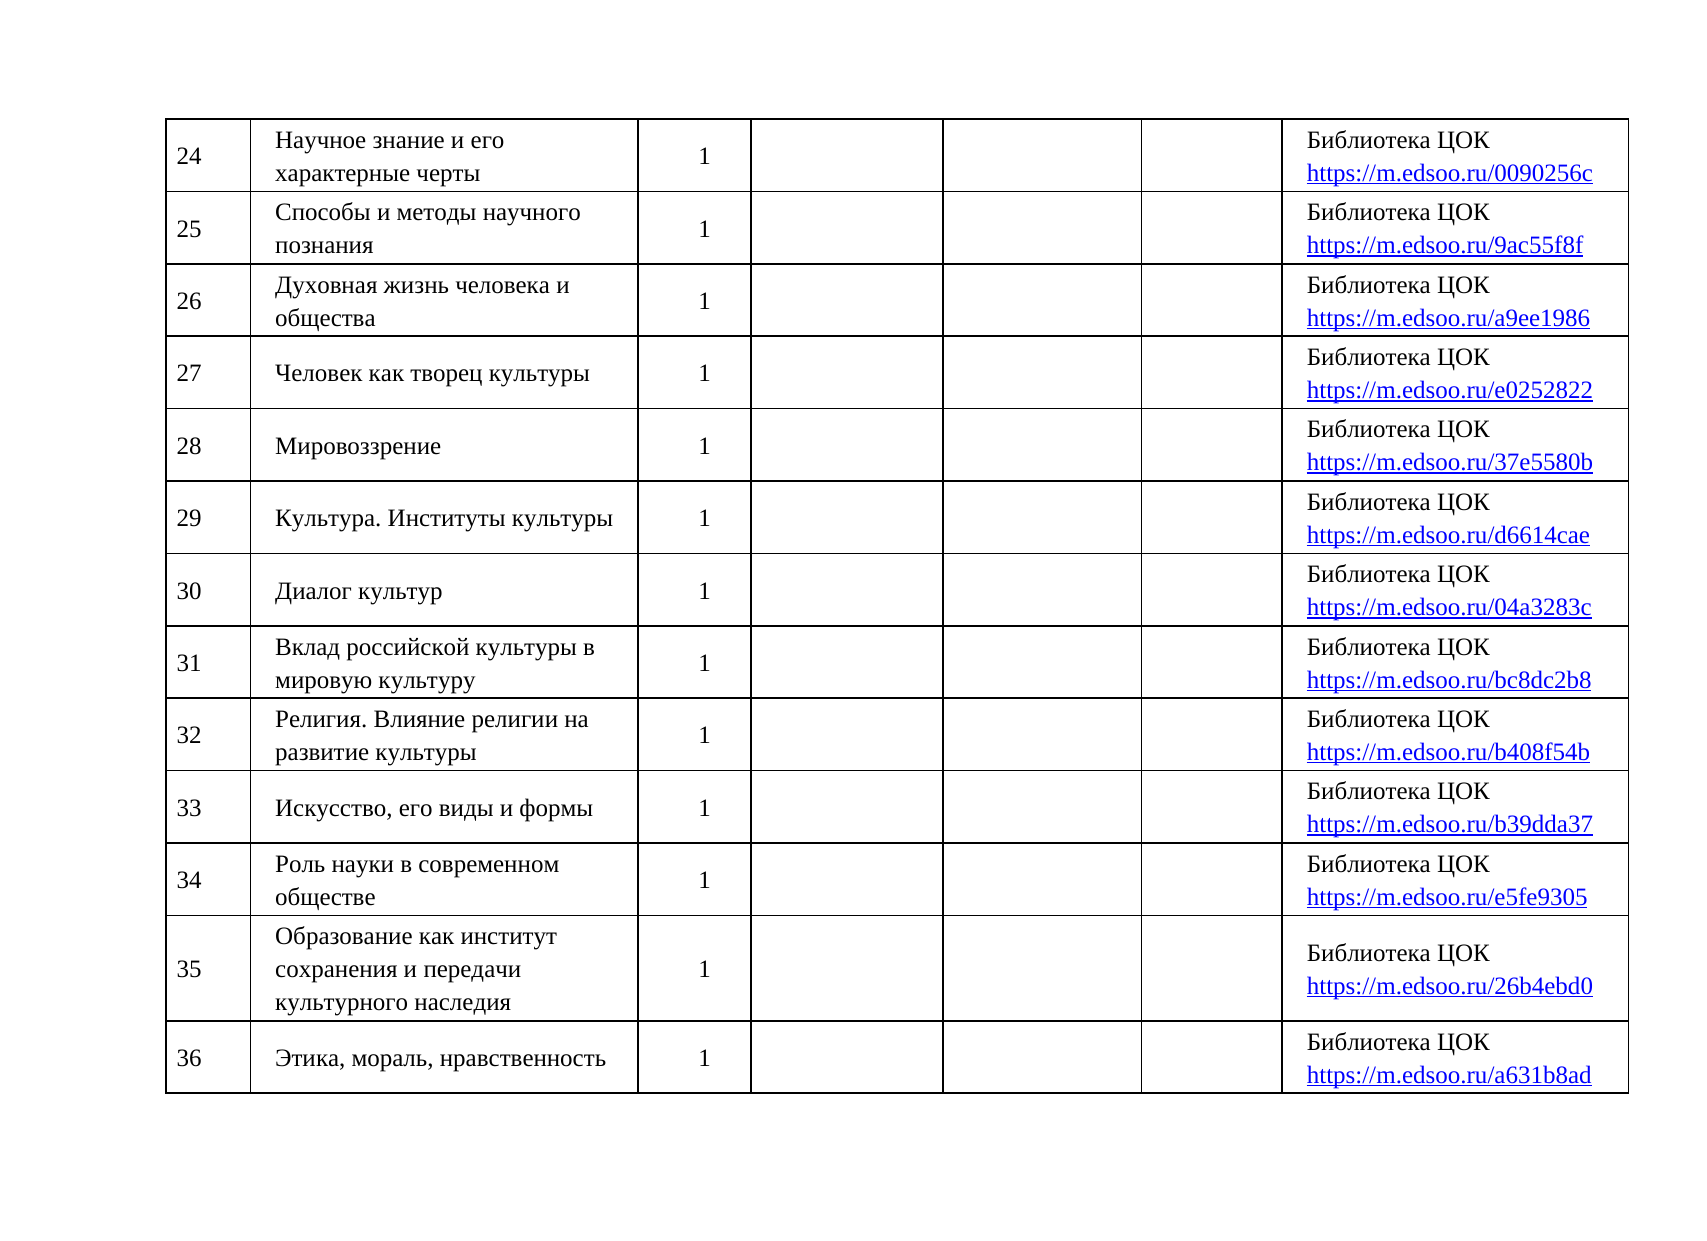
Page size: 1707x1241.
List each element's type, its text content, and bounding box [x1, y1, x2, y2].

table_cell Библиотека ЦОК https://m.edsoo.ru/9ac55f8f [1283, 192, 1628, 263]
table_cell Образование как институт сохранения и передачи культурного наследия [251, 916, 637, 1020]
table_cell [752, 699, 942, 770]
table_cell [1142, 482, 1281, 552]
table_cell [944, 265, 1141, 335]
table_cell Диалог культур [251, 554, 637, 625]
table_cell Библиотека ЦОК https://m.edsoo.ru/bc8dc2b8 [1283, 627, 1628, 697]
table_cell 1 [639, 699, 750, 770]
table_cell [1142, 409, 1281, 480]
table_cell [944, 699, 1141, 770]
table_cell 27 [167, 337, 250, 408]
table_cell Библиотека ЦОК https://m.edsoo.ru/26b4ebd0 [1283, 916, 1628, 1020]
table_cell Духовная жизнь человека и общества [251, 265, 637, 335]
table_cell [752, 192, 942, 263]
table_cell 28 [167, 409, 250, 480]
table_cell 32 [167, 699, 250, 770]
table_cell 24 [167, 120, 250, 191]
table_cell [944, 337, 1141, 408]
table_cell 1 [639, 627, 750, 697]
table_cell Мировоззрение [251, 409, 637, 480]
table_cell [1142, 1022, 1281, 1092]
table_cell [1142, 337, 1281, 408]
table_cell 31 [167, 627, 250, 697]
table_cell 36 [167, 1022, 250, 1092]
table_cell [1142, 844, 1281, 914]
table_cell [752, 844, 942, 914]
table_cell Роль науки в современном обществе [251, 844, 637, 914]
table_cell 1 [639, 192, 750, 263]
table_cell 1 [639, 120, 750, 191]
table_cell 35 [167, 916, 250, 1020]
table_cell 34 [167, 844, 250, 914]
table_cell Этика, мораль, нравственность [251, 1022, 637, 1092]
table_cell [944, 916, 1141, 1020]
table_cell [944, 120, 1141, 191]
table_cell [1142, 554, 1281, 625]
table_cell Библиотека ЦОК https://m.edsoo.ru/04a3283c [1283, 554, 1628, 625]
table_cell [752, 554, 942, 625]
table_cell [944, 1022, 1141, 1092]
table_cell [1142, 192, 1281, 263]
table_cell [944, 192, 1141, 263]
table_cell [1142, 916, 1281, 1020]
table_cell [1142, 120, 1281, 191]
table_cell [944, 554, 1141, 625]
table_cell 33 [167, 771, 250, 842]
table_cell 30 [167, 554, 250, 625]
table_cell [752, 627, 942, 697]
table_cell [944, 627, 1141, 697]
table_cell [752, 337, 942, 408]
table_cell Религия. Влияние религии на развитие культуры [251, 699, 637, 770]
table_cell 26 [167, 265, 250, 335]
table_cell [944, 844, 1141, 914]
table_cell [1142, 265, 1281, 335]
table_cell Научное знание и его характерные черты [251, 120, 637, 191]
table_cell Способы и методы научного познания [251, 192, 637, 263]
table_cell [752, 482, 942, 552]
table_cell 1 [639, 771, 750, 842]
table_cell Библиотека ЦОК https://m.edsoo.ru/0090256c [1283, 120, 1628, 191]
table_cell [944, 482, 1141, 552]
table_cell Библиотека ЦОК https://m.edsoo.ru/b39dda37 [1283, 771, 1628, 842]
table_cell Библиотека ЦОК https://m.edsoo.ru/b408f54b [1283, 699, 1628, 770]
table_cell [752, 120, 942, 191]
table_cell Человек как творец культуры [251, 337, 637, 408]
table_cell Культура. Институты культуры [251, 482, 637, 552]
table_cell 25 [167, 192, 250, 263]
table_cell Библиотека ЦОК https://m.edsoo.ru/d6614cae [1283, 482, 1628, 552]
table_cell 1 [639, 916, 750, 1020]
table_cell 1 [639, 409, 750, 480]
table_cell [1142, 627, 1281, 697]
table_cell [752, 771, 942, 842]
table_cell [752, 265, 942, 335]
table_cell [944, 409, 1141, 480]
table_cell [1142, 771, 1281, 842]
table_cell 1 [639, 265, 750, 335]
table_cell Библиотека ЦОК https://m.edsoo.ru/a9ee1986 [1283, 265, 1628, 335]
table_cell [752, 916, 942, 1020]
table_cell Библиотека ЦОК https://m.edsoo.ru/e5fe9305 [1283, 844, 1628, 914]
table_cell 1 [639, 337, 750, 408]
table_cell Вклад российской культуры в мировую культуру [251, 627, 637, 697]
table_cell [1142, 699, 1281, 770]
table_cell [752, 409, 942, 480]
table_cell [944, 771, 1141, 842]
table_cell Библиотека ЦОК https://m.edsoo.ru/a631b8ad [1283, 1022, 1628, 1092]
table_cell 1 [639, 1022, 750, 1092]
table_cell 1 [639, 482, 750, 552]
table_cell [752, 1022, 942, 1092]
table_cell 1 [639, 844, 750, 914]
table_cell 1 [639, 554, 750, 625]
table_cell Библиотека ЦОК https://m.edsoo.ru/37e5580b [1283, 409, 1628, 480]
table_cell Библиотека ЦОК https://m.edsoo.ru/e0252822 [1283, 337, 1628, 408]
table_cell 29 [167, 482, 250, 552]
table_cell Искусство, его виды и формы [251, 771, 637, 842]
